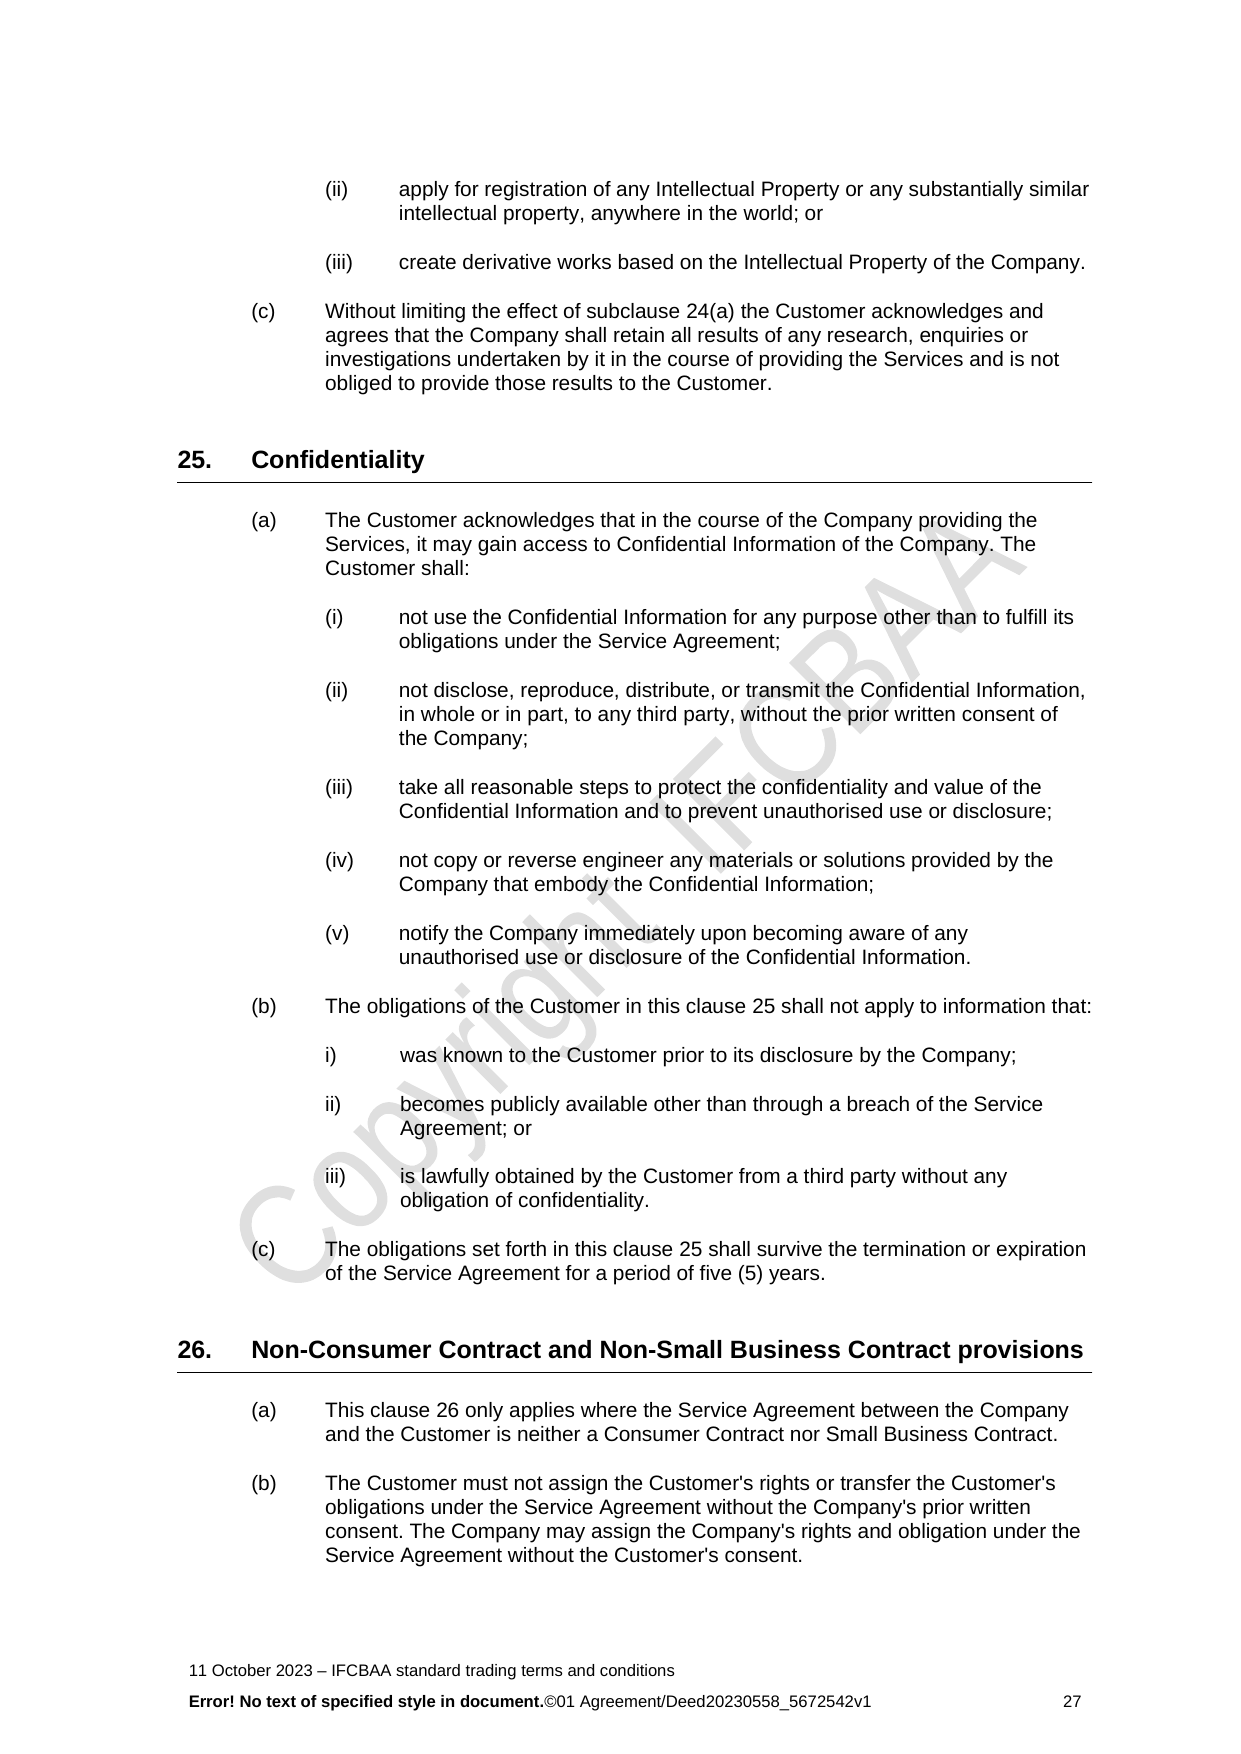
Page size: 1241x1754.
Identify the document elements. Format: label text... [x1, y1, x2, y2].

list was known to the Customer prior to its disclosure by the Company; [325, 1042, 1092, 1066]
subtitle Non-Consumer Contract and Non-Small Business Contract provisions [177, 1335, 1092, 1372]
subtitle not use the Confidential Information for any purpose other than to fulfill its obligations under the Service Agreement; [325, 605, 1092, 653]
text The obligations set forth in this clause 25 shall survive the termination or expiration of the Service Agreement for a period of five (5) years. [251, 1237, 1092, 1285]
list The Customer acknowledges that in the course of the Company providing the Services, it may gain access to Confidential Information of the Company. The Customer shall: [251, 508, 1092, 580]
text The obligations of the Customer in this clause 25 shall not apply to information that: [251, 993, 1092, 1017]
subtitle create derivative works based on the Intellectual Property of the Company. [325, 250, 1092, 274]
subtitle This clause 26 only applies where the Service Agreement between the Company and the Customer is neither a Consumer Contract nor Small Business Contract. [251, 1398, 1092, 1446]
list becomes publicly available other than through a breach of the Service Agreement; or [325, 1091, 1092, 1139]
list is lawfully obtained by the Customer from a third party without any obligation of confidentiality. [325, 1164, 1092, 1212]
subtitle not disclose, reproduce, distribute, or transmit the Confidential Information, in whole or in part, to any third party, without the prior written consent of the Company; [325, 678, 1092, 750]
subtitle apply for registration of any Intellectual Property or any substantially similar intellectual property, anywhere in the world; or [325, 177, 1092, 225]
subtitle notify the Company immediately upon becoming aware of any unauthorised use or disclosure of the Confidential Information. [325, 921, 1092, 968]
subtitle not copy or reverse engineer any materials or solutions provided by the Company that embody the Confidential Information; [325, 848, 1092, 896]
text Without limiting the effect of subclause 24(a) the Customer acknowledges and agrees that the Company shall retain all results of any research, enquiries or investigations undertaken by it in the course of providing the Services and is not obliged to provide those results to the Customer. [251, 299, 1092, 395]
subtitle Confidentiality [177, 445, 1092, 482]
subtitle take all reasonable steps to protect the confidentiality and value of the Confidential Information and to prevent unauthorised use or disclosure; [325, 775, 1092, 823]
subtitle The Customer must not assign the Customer's rights or transfer the Customer's obligations under the Service Agreement without the Company's prior written consent. The Company may assign the Company's rights and obligation under the Service Agreement without the Customer's consent. [251, 1471, 1092, 1567]
